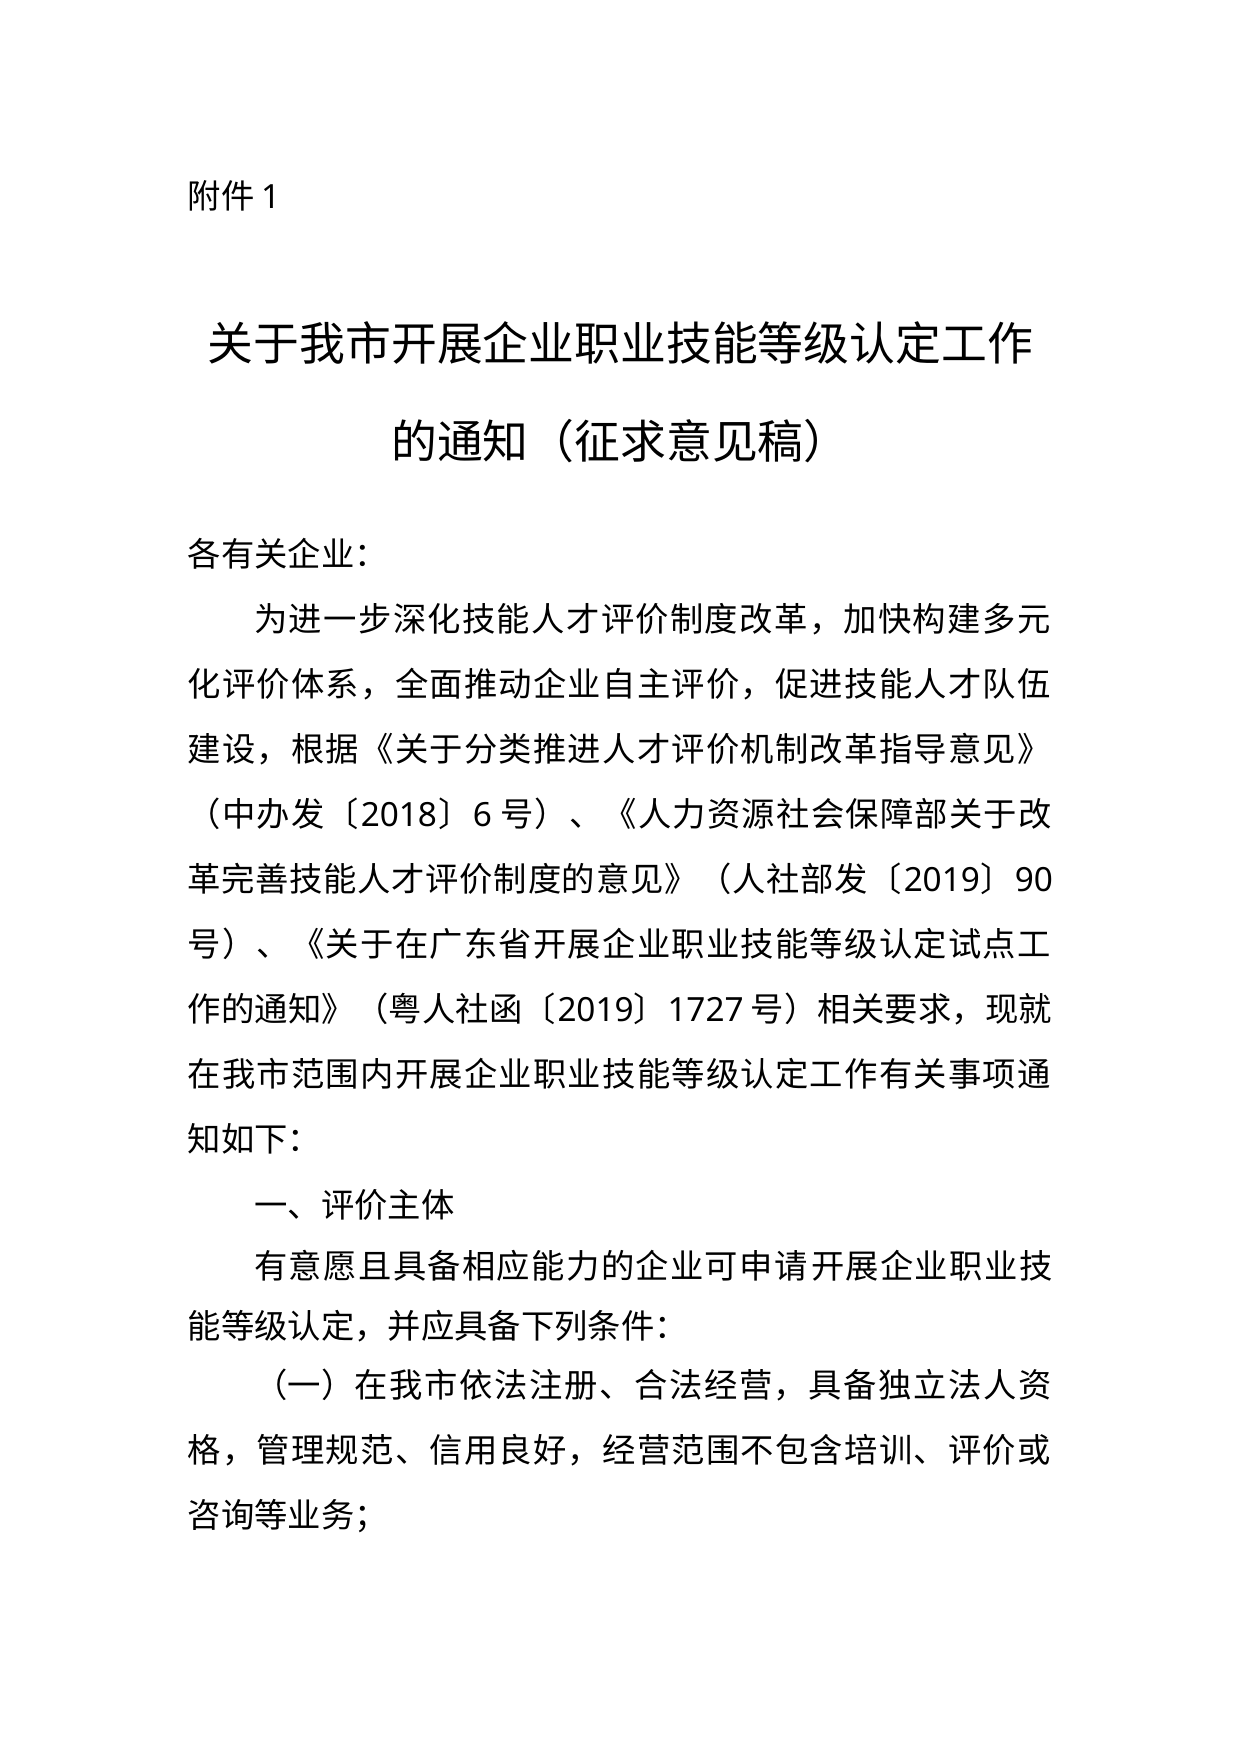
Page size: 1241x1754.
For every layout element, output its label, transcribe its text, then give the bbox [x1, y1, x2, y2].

text 附件1 [187, 162, 1053, 227]
text 各有关企业： [187, 519, 1053, 584]
text 一、评价主体 [187, 1169, 1053, 1230]
text 关于我市开展企业职业技能等级认定工作的通知（征求意见稿） [187, 292, 1053, 487]
text 为进一步深化技能人才评价制度改革，加快构建多元化评价体系，全面推动企业自主评价，促进技能人才队伍建设，根据《关于分类推进人才评价机制改革指导意见》（中办发〔2018〕6号）、《人力资源社会保障部关于改革完善技能人才评价制度的意见》（人社部发〔2019〕90号）、《关于在广东省开展企业职业技能等级认定试点工作的通知》（粤人社函〔2019〕1727号）相关要求，现就在我市范围内开展企业职业技能等级认定工作有关事项通知如下： [187, 584, 1053, 1169]
list 在我市依法注册、合法经营，具备独立法人资格，管理规范、信用良好，经营范围不包含培训、评价或咨询等业务； [187, 1351, 1053, 1546]
text 有意愿且具备相应能力的企业可申请开展企业职业技能等级认定，并应具备下列条件： [187, 1230, 1053, 1351]
